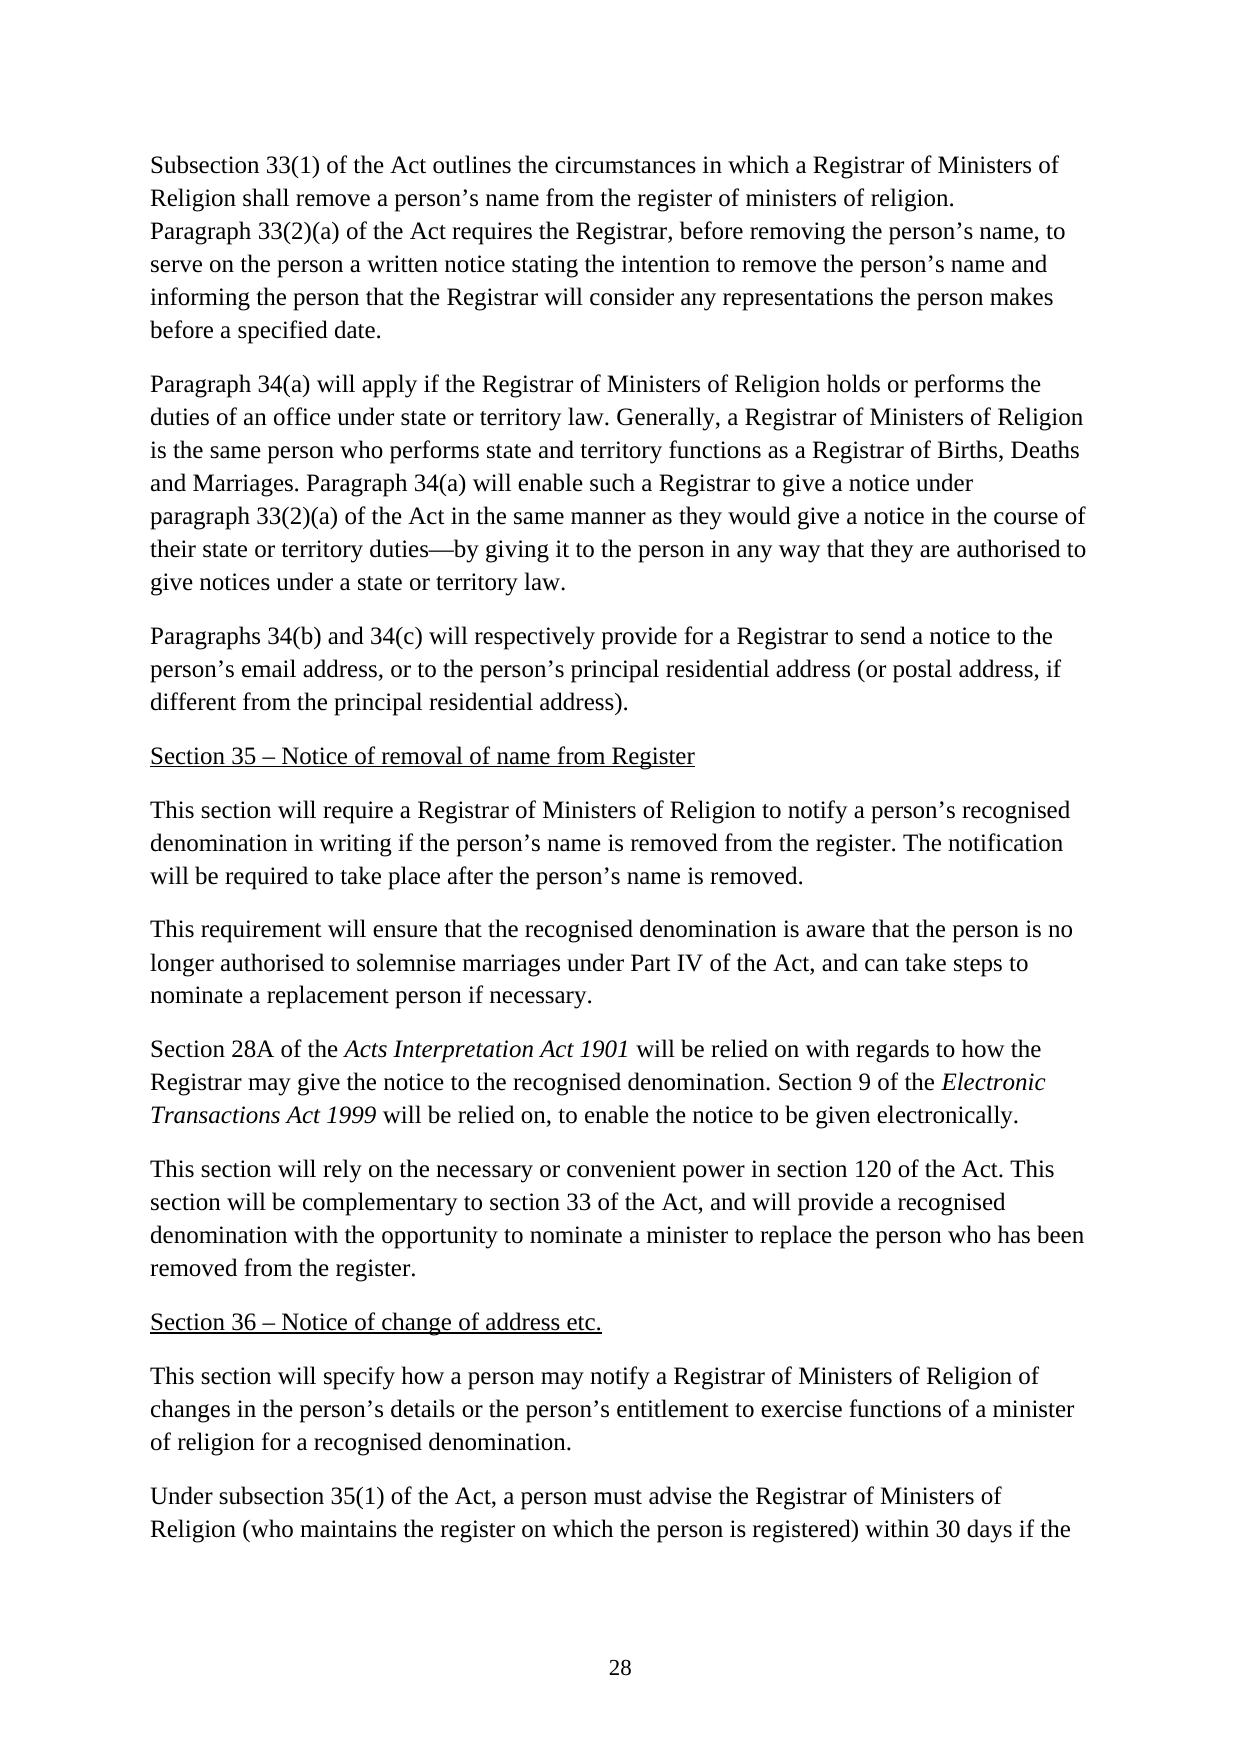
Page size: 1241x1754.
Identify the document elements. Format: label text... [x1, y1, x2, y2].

text Paragraph 34(a) will apply if the Registrar of Ministers of Religion holds or performs the duties of an office under state or territory law. Generally, a Registrar of Ministers of Religion is the same person who performs state and territory functions as a Registrar of Births, Deaths and Marriages. Paragraph 34(a) will enable such a Registrar to give a notice under paragraph 33(2)(a) of the Act in the same manner as they would give a notice in the course of their state or territory duties—by giving it to the person in any way that they are authorised to give notices under a state or territory law. [150, 369, 1090, 596]
text This requirement will ensure that the recognised denomination is aware that the person is no longer authorised to solemnise marriages under Part IV of the Act, and can take steps to nominate a replacement person if necessary. [150, 914, 1090, 1009]
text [150, 1481, 1090, 1543]
text This section will require a Registrar of Ministers of Religion to notify a person’s recognised denomination in writing if the person’s name is removed from the register. The notification will be required to take place after the person’s name is removed. [150, 795, 1090, 889]
subtitle Section 36 – Notice of change of address etc. [150, 1307, 1090, 1336]
text This section will rely on the necessary or convenient power in section 120 of the Act. This section will be complementary to section 33 of the Act, and will provide a recognised denomination with the opportunity to nominate a minister to replace the person who has been removed from the register. [150, 1154, 1090, 1282]
text Paragraphs 34(b) and 34(c) will respectively provide for a Registrar to send a notice to the person’s email address, or to the person’s principal residential address (or postal address, if different from the principal residential address). [150, 621, 1090, 716]
text Section 28A of the Acts Interpretation Act 1901 will be relied on with regards to how the Registrar may give the notice to the recognised denomination. Section 9 of the Electronic Transactions Act 1999 will be relied on, to enable the notice to be given electronically. [150, 1034, 1090, 1129]
text Subsection 33(1) of the Act outlines the circumstances in which a Registrar of Ministers of Religion shall remove a person’s name from the register of ministers of religion. Paragraph 33(2)(a) of the Act requires the Registrar, before removing the person’s name, to serve on the person a written notice stating the intention to remove the person’s name and informing the person that the Registrar will consider any representations the person makes before a specified date. [150, 150, 1090, 344]
subtitle Section 35 – Notice of removal of name from Register [150, 741, 1090, 769]
text This section will specify how a person may notify a Registrar of Ministers of Religion of changes in the person’s details or the person’s entitlement to exercise functions of a minister of religion for a recognised denomination. [150, 1361, 1090, 1456]
